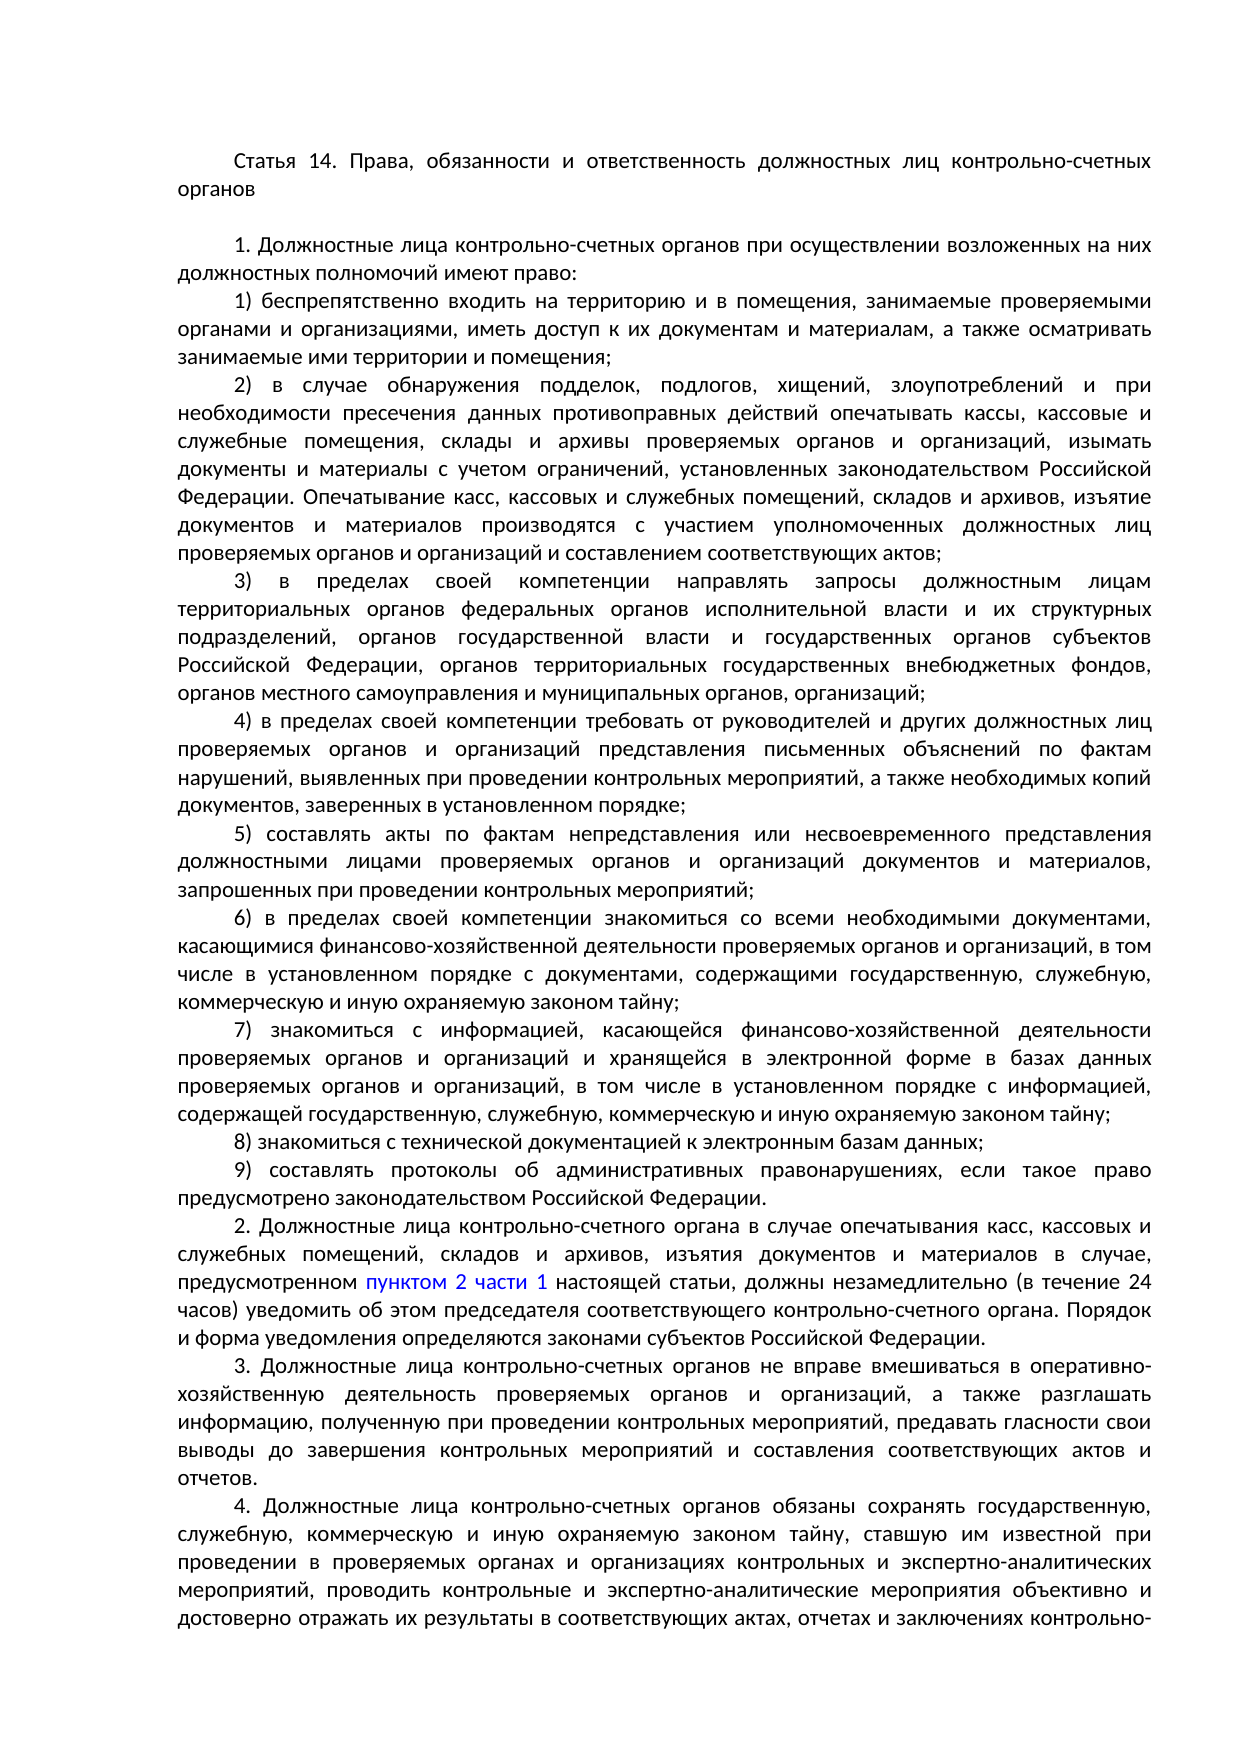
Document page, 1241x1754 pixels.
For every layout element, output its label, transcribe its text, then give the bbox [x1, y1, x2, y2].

text 3. Должностные лица контрольно-счетных органов не вправе вмешиваться в оперативно-хозяйственную деятельность проверяемых органов и организаций, а также разглашать информацию, полученную при проведении контрольных мероприятий, предавать гласности свои выводы до завершения контрольных мероприятий и составления соответствующих актов и отчетов. [177, 1351, 1152, 1491]
text 8) знакомиться с технической документацией к электронным базам данных; [177, 1127, 1152, 1155]
text 6) в пределах своей компетенции знакомиться со всеми необходимыми документами, касающимися финансово-хозяйственной деятельности проверяемых органов и организаций, в том числе в установленном порядке с документами, содержащими государственную, служебную, коммерческую и иную охраняемую законом тайну; [177, 903, 1152, 1015]
text 3) в пределах своей компетенции направлять запросы должностным лицам территориальных органов федеральных органов исполнительной власти и их структурных подразделений, органов государственной власти и государственных органов субъектов Российской Федерации, органов территориальных государственных внебюджетных фондов, органов местного самоуправления и муниципальных органов, организаций; [177, 566, 1152, 707]
text 7) знакомиться с информацией, касающейся финансово-хозяйственной деятельности проверяемых органов и организаций и хранящейся в электронной форме в базах данных проверяемых органов и организаций, в том числе в установленном порядке с информацией, содержащей государственную, служебную, коммерческую и иную охраняемую законом тайну; [177, 1015, 1152, 1127]
text 2. Должностные лица контрольно-счетного органа в случае опечатывания касс, кассовых и служебных помещений, складов и архивов, изъятия документов и материалов в случае, предусмотренном пунктом 2 части 1 настоящей статьи, должны незамедлительно (в течение 24 часов) уведомить об этом председателя соответствующего контрольно-счетного органа. Порядок и форма уведомления определяются законами субъектов Российской Федерации. [177, 1211, 1152, 1351]
text 1) беспрепятственно входить на территорию и в помещения, занимаемые проверяемыми органами и организациями, иметь доступ к их документам и материалам, а также осматривать занимаемые ими территории и помещения; [177, 286, 1152, 370]
text 5) составлять акты по фактам непредставления или несвоевременного представления должностными лицами проверяемых органов и организаций документов и материалов, запрошенных при проведении контрольных мероприятий; [177, 819, 1152, 903]
text 4) в пределах своей компетенции требовать от руководителей и других должностных лиц проверяемых органов и организаций представления письменных объяснений по фактам нарушений, выявленных при проведении контрольных мероприятий, а также необходимых копий документов, заверенных в установленном порядке; [177, 707, 1152, 819]
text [177, 1491, 1152, 1631]
text 9) составлять протоколы об административных правонарушениях, если такое право предусмотрено законодательством Российской Федерации. [177, 1155, 1152, 1211]
text 1. Должностные лица контрольно-счетных органов при осуществлении возложенных на них должностных полномочий имеют право: [177, 230, 1152, 286]
text 2) в случае обнаружения подделок, подлогов, хищений, злоупотреблений и при необходимости пресечения данных противоправных действий опечатывать кассы, кассовые и служебные помещения, склады и архивы проверяемых органов и организаций, изымать документы и материалы с учетом ограничений, установленных законодательством Российской Федерации. Опечатывание касс, кассовых и служебных помещений, складов и архивов, изъятие документов и материалов производятся с участием уполномоченных должностных лиц проверяемых органов и организаций и составлением соответствующих актов; [177, 370, 1152, 566]
text Статья 14. Права, обязанности и ответственность должностных лиц контрольно-счетных органов [177, 146, 1152, 202]
